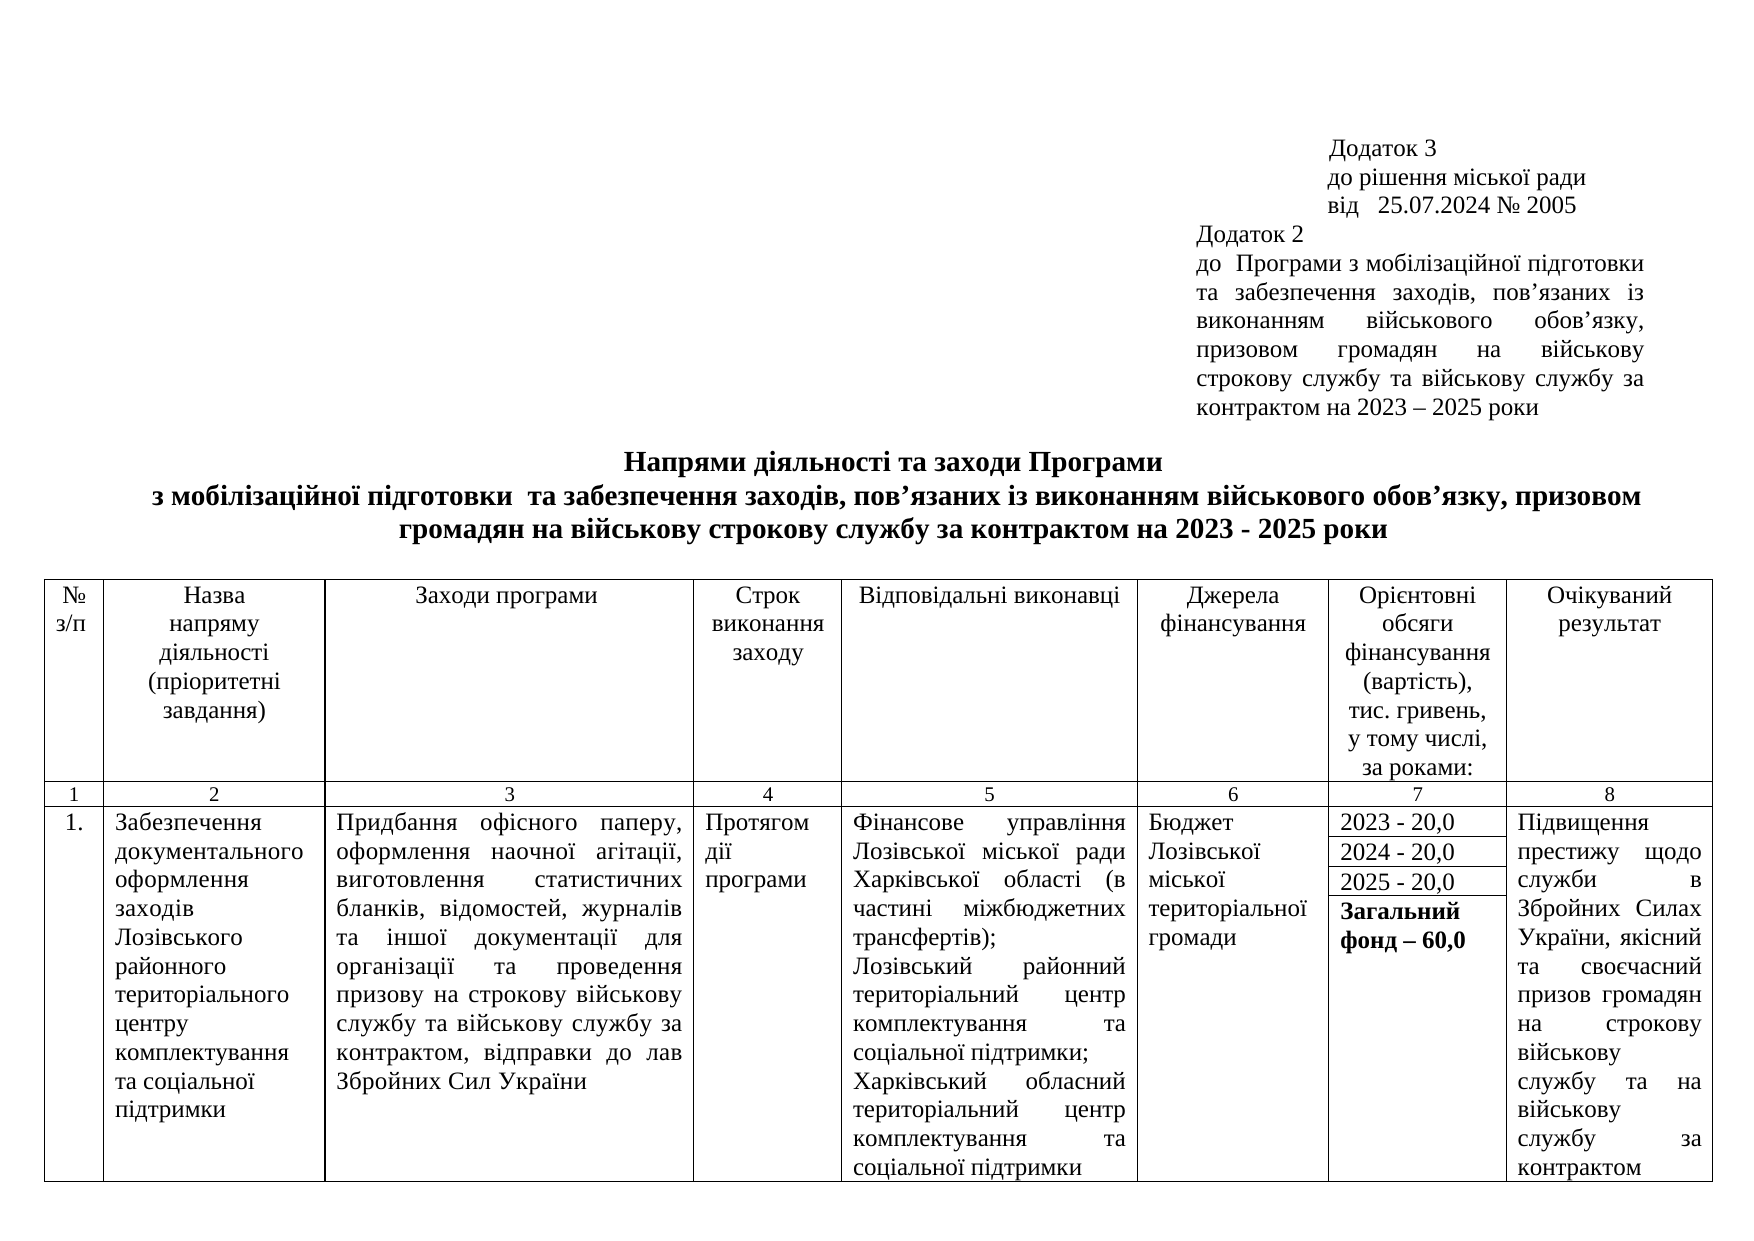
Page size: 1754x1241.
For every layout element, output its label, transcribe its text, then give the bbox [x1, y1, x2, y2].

table_header Додаток 2 [1190, 219, 1656, 248]
table_cell 3 [326, 782, 693, 806]
text з мобілізаційної підготовки та забезпечення заходів, пов’язаних із виконанням військового обов’язку, призовом громадян на військову строкову службу за контрактом на 2023 - 2025 роки [89, 478, 1698, 545]
table_header Джерела фінансування [1138, 580, 1328, 781]
table_cell Придбання офісного паперу, оформлення наочної агітації, виготовлення статистичних бланків, відомостей, журналів та іншої документації для організації та проведення призову на строкову військову службу та військову службу за контрактом, відправки до лав Збройних Сил України [326, 807, 693, 1181]
table_cell 2024 - 20,0 [1329, 837, 1506, 866]
table_header Очікуваний результат [1507, 580, 1712, 781]
table_header Строк виконання заходу [694, 580, 841, 781]
text від 25.07.2024 № 2005 [1196, 190, 1698, 219]
table_cell 1. [45, 807, 103, 1181]
text до рішення міської ради [1196, 162, 1698, 190]
table_cell 8 [1507, 782, 1712, 806]
table_cell Підвищення престижу щодо служби в Збройних Силах України, якісний та своєчасний призов громадян на строкову військову службу та на військову службу за контрактом [1507, 807, 1712, 1181]
table_header Орієнтовні обсяги фінансування (вартість), тис. гривень, у тому числі, за роками: [1329, 580, 1506, 781]
table_cell 1 [45, 782, 103, 806]
table_header № з/п [45, 580, 103, 781]
table_cell 7 [1329, 782, 1506, 806]
table_cell Забезпечення документального оформлення заходів Лозівського районного територіального центру комплектування та соціальної підтримки [104, 807, 324, 1181]
table_cell 2 [104, 782, 324, 806]
table_header Заходи програми [326, 580, 693, 781]
text Додаток 3 [1196, 133, 1698, 162]
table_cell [694, 807, 841, 1181]
table_header Відповідальні виконавці [842, 580, 1137, 781]
table_cell Загальний фонд – 60,0 [1329, 896, 1506, 1181]
table_header Назва напряму діяльності (пріоритетні завдання) [104, 580, 324, 781]
table_cell 5 [842, 782, 1137, 806]
table_cell 2023 - 20,0 [1329, 807, 1506, 836]
table_cell 2025 - 20,0 [1329, 867, 1506, 895]
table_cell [1138, 807, 1328, 1181]
subtitle Напрями діяльності та заходи Програми [89, 444, 1698, 478]
table_cell 4 [694, 782, 841, 806]
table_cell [842, 807, 1137, 1181]
table_cell до Програми з мобілізаційної підготовки та забезпечення заходів, пов’язаних із виконанням військового обов’язку, призовом громадян на військову строкову службу та військову службу за контрактом на 2023 – 2025 роки [1190, 248, 1656, 420]
table_cell 6 [1138, 782, 1328, 806]
